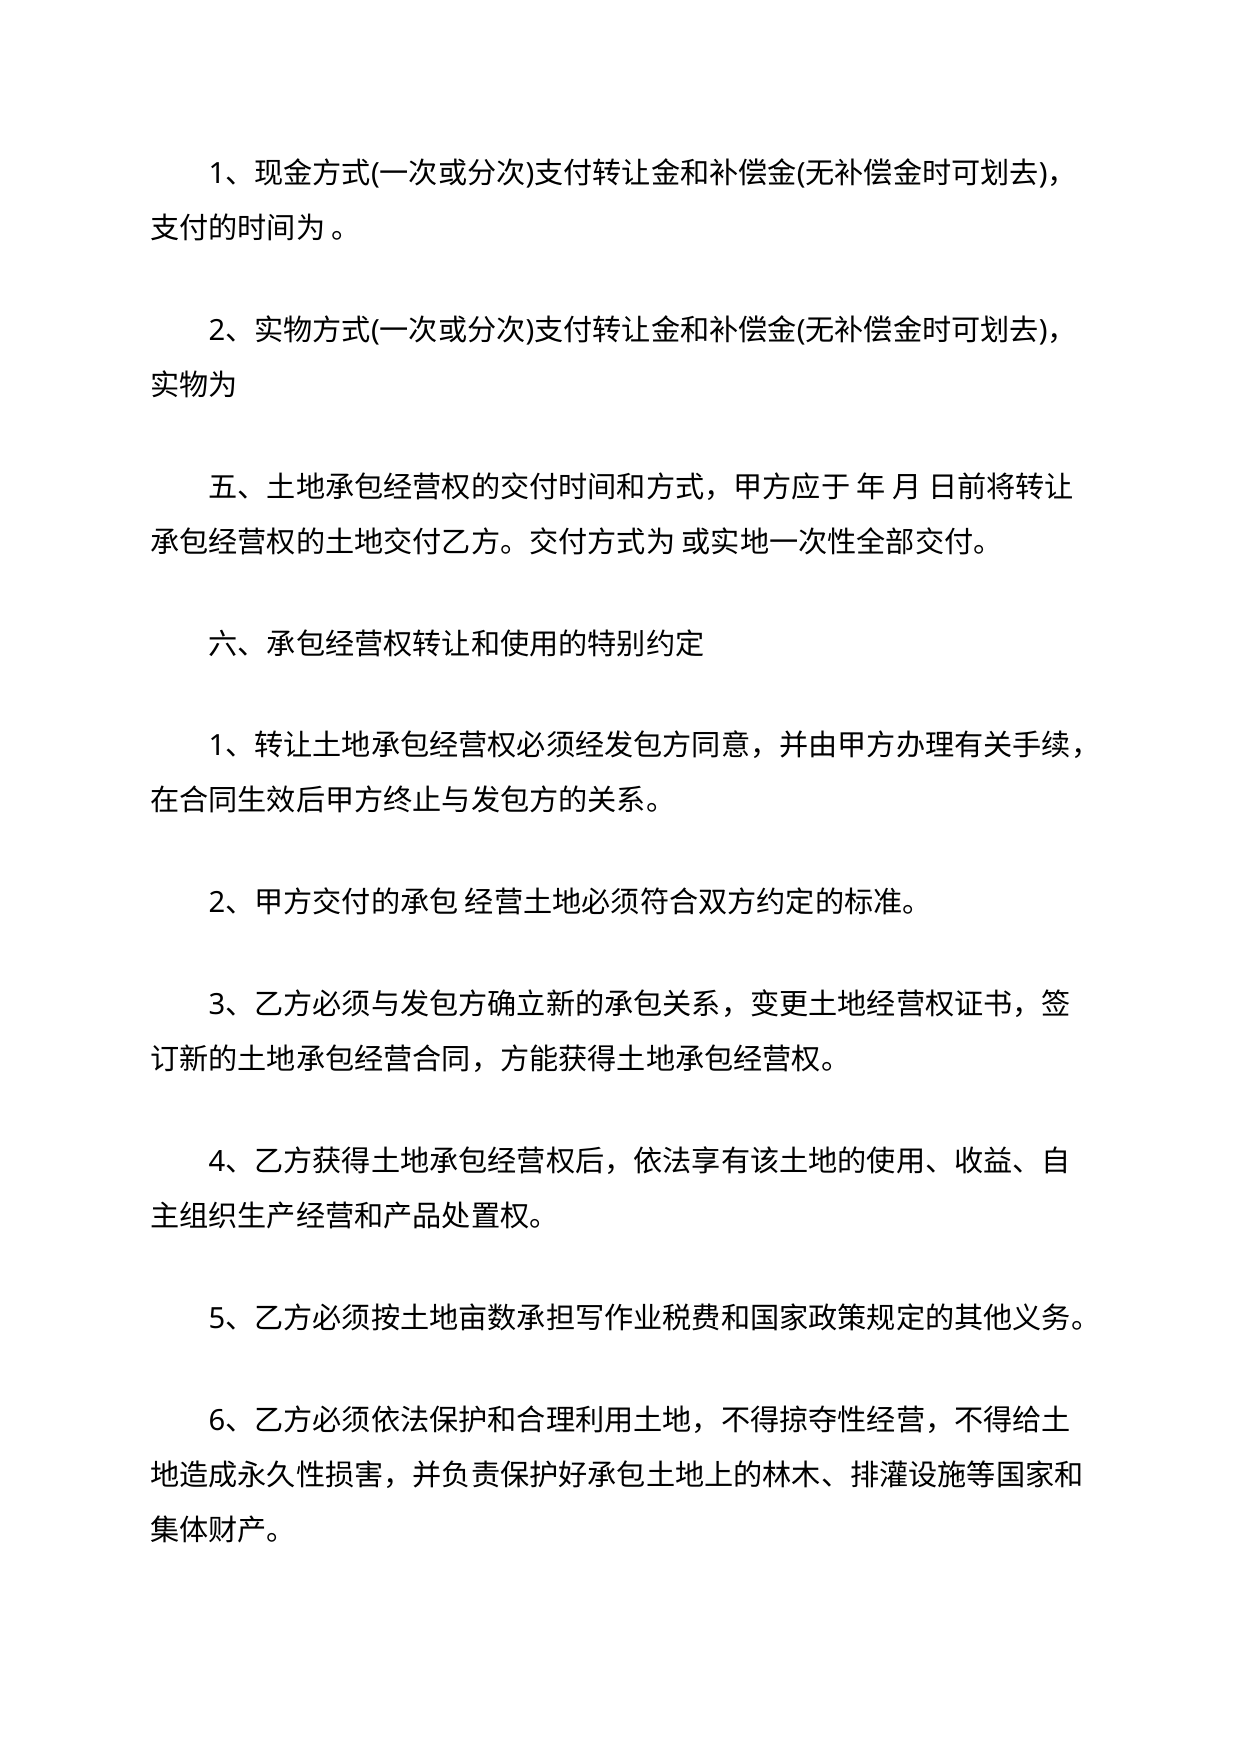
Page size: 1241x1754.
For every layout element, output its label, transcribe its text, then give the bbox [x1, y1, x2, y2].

text 3、乙方必须与发包方确立新的承包关系，变更土地经营权证书，签订新的土地承包经营合同，方能获得土地承包经营权。 [150, 981, 1090, 1078]
text 六、承包经营权转让和使用的特别约定 [150, 620, 1090, 662]
text 6、乙方必须依法保护和合理利用土地，不得掠夺性经营，不得给土地造成永久性损害，并负责保护好承包土地上的林木、排灌设施等国家和集体财产。 [150, 1396, 1090, 1548]
text 1、现金方式(一次或分次)支付转让金和补偿金(无补偿金时可划去)，支付的时间为 。 [150, 150, 1090, 247]
text 1、转让土地承包经营权必须经发包方同意，并由甲方办理有关手续，在合同生效后甲方终止与发包方的关系。 [150, 722, 1090, 819]
text 2、甲方交付的承包 经营土地必须符合双方约定的标准。 [150, 879, 1090, 921]
text 五、土地承包经营权的交付时间和方式，甲方应于 年 月 日前将转让承包经营权的土地交付乙方。交付方式为 或实地一次性全部交付。 [150, 463, 1090, 561]
text 2、实物方式(一次或分次)支付转让金和补偿金(无补偿金时可划去)，实物为 [150, 307, 1090, 404]
text 5、乙方必须按土地亩数承担写作业税费和国家政策规定的其他义务。 [150, 1294, 1090, 1337]
text 4、乙方获得土地承包经营权后，依法享有该土地的使用、收益、自主组织生产经营和产品处置权。 [150, 1137, 1090, 1235]
